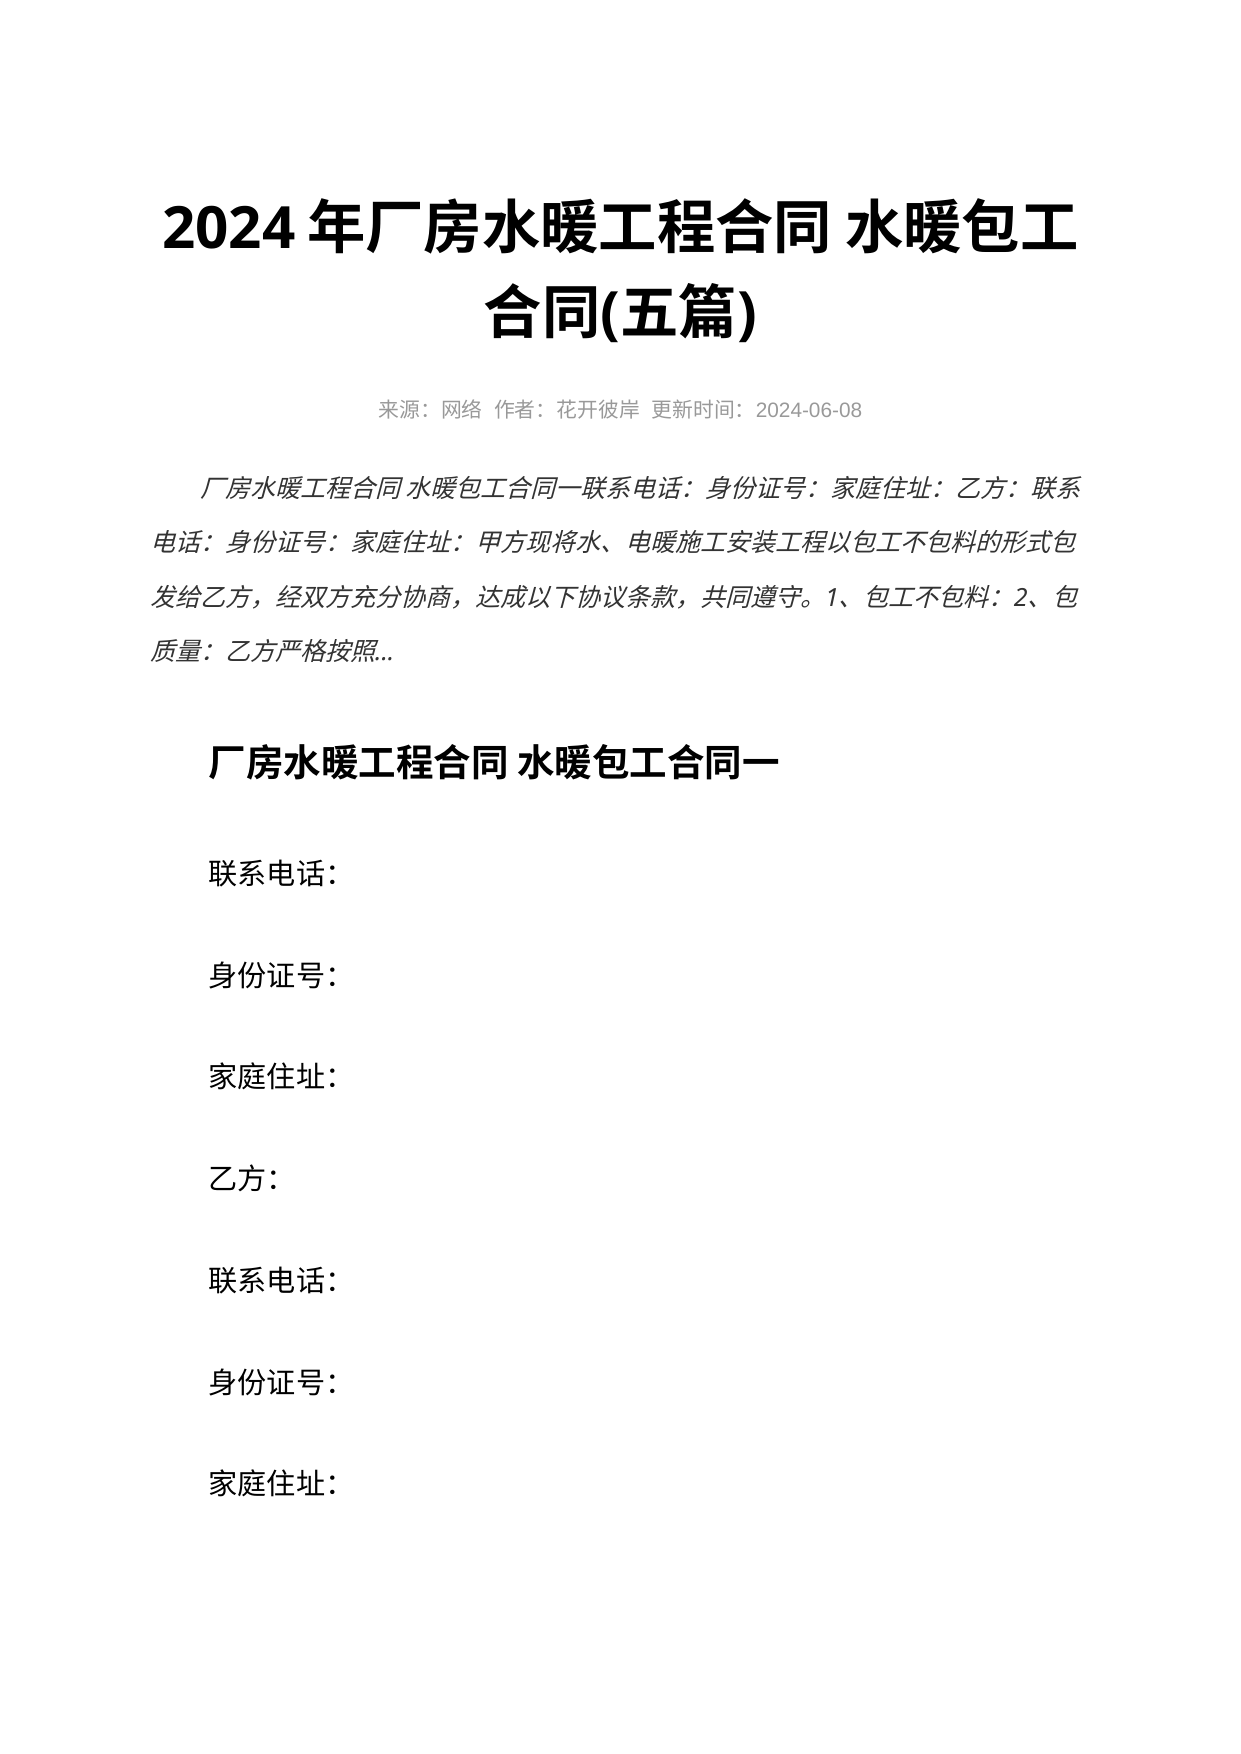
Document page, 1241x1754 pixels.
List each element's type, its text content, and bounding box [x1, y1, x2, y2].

text 厂房水暖工程合同 水暖包工合同一联系电话：身份证号：家庭住址：乙方：联系电话：身份证号：家庭住址：甲方现将水、电暖施工安装工程以包工不包料的形式包发给乙方，经双方充分协商，达成以下协议条款，共同遵守。1、包工不包料：2、包质量：乙方严格按照... [150, 468, 1090, 668]
text 联系电话： [150, 850, 1090, 893]
subtitle 2024年厂房水暖工程合同 水暖包工合同(五篇) [150, 181, 1090, 351]
text 厂房水暖工程合同 水暖包工合同一 [150, 733, 1090, 787]
text 身份证号： [150, 952, 1090, 994]
text 乙方： [150, 1156, 1090, 1198]
text 身份证号： [150, 1359, 1090, 1401]
text 来源：网络 作者：花开彼岸 更新时间：2024-06-08 [150, 398, 1090, 422]
text 家庭住址： [150, 1461, 1090, 1503]
text 家庭住址： [150, 1054, 1090, 1096]
text 联系电话： [150, 1257, 1090, 1300]
